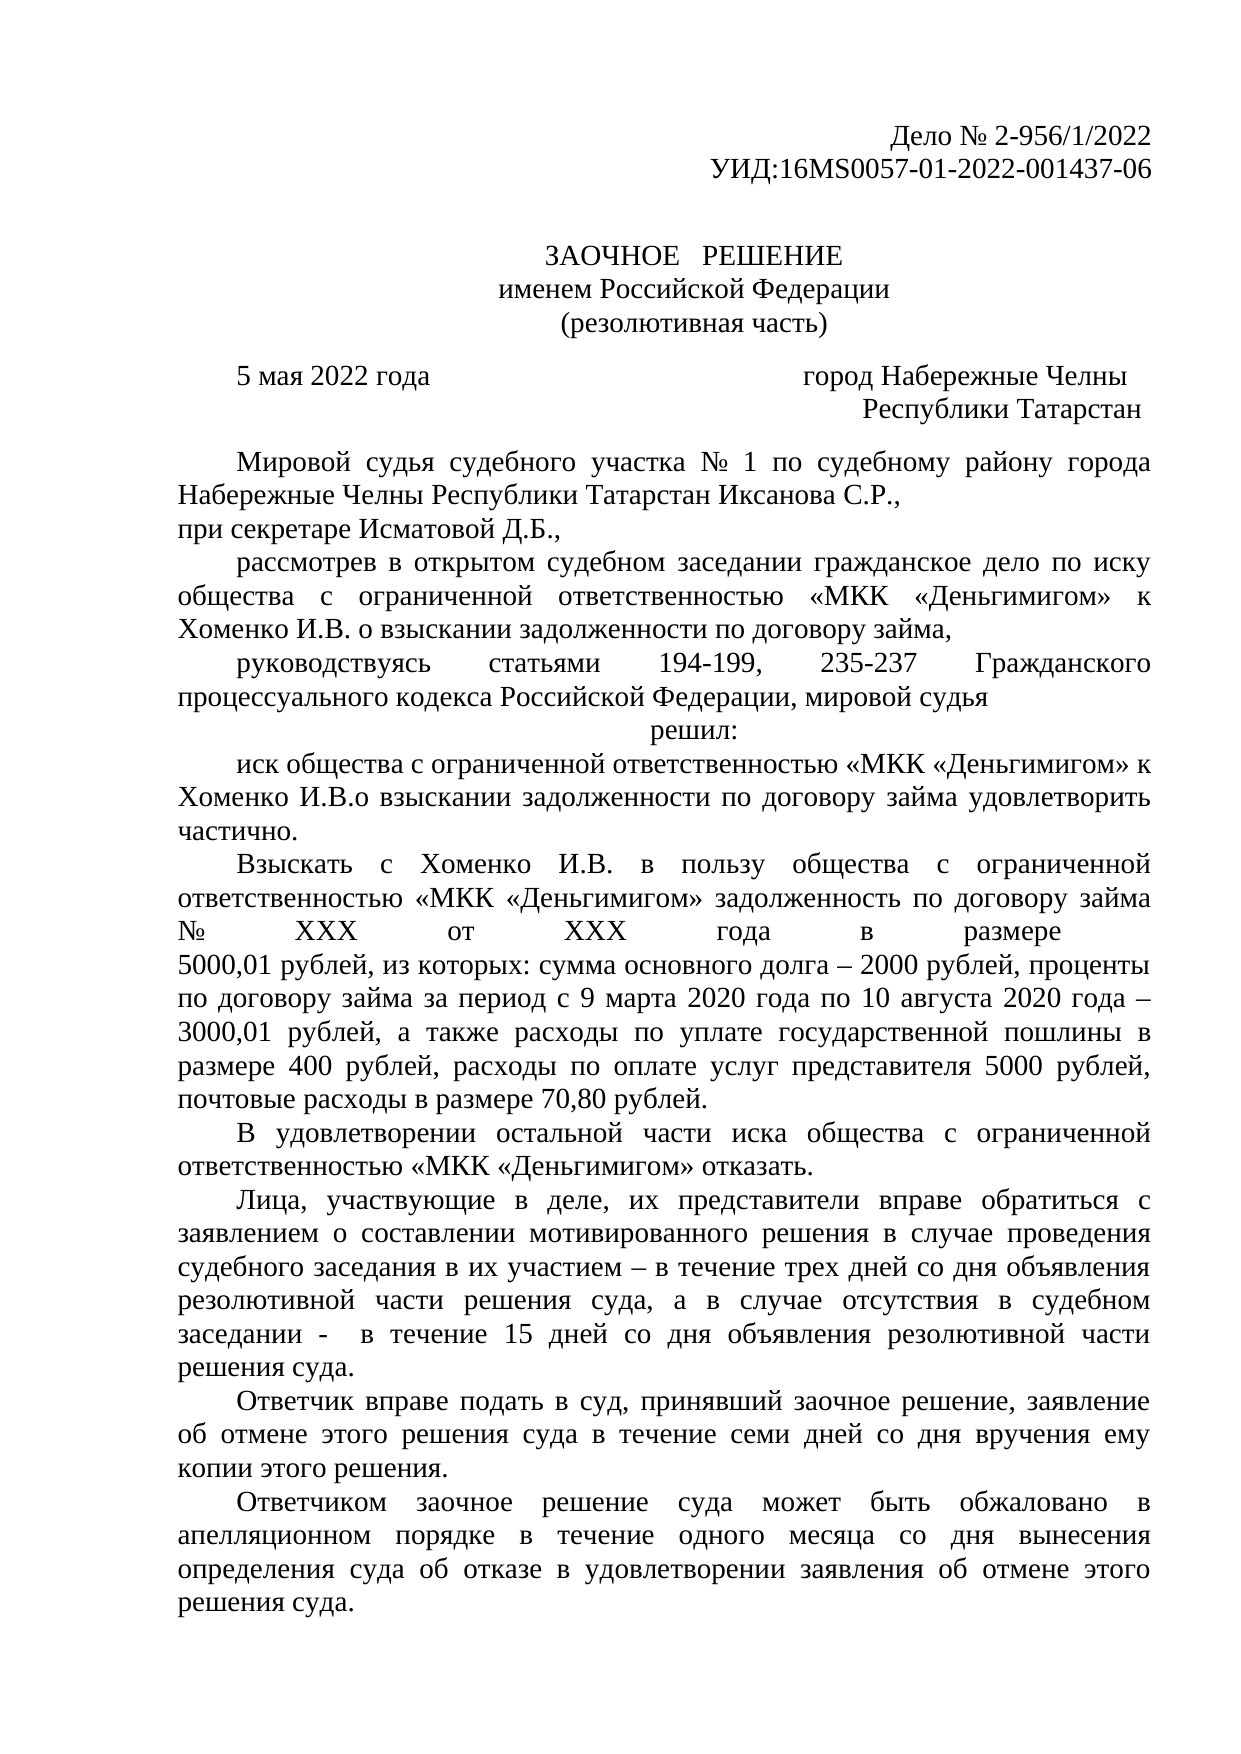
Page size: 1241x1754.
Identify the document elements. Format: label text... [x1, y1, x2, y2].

text Взыскать с Хоменко И.В. в пользу общества с ограниченной ответственностью «МКК «Деньгимигом» задолженность по договору займа № ХХХ от ХХХ года в размере 5000,01 рублей, из которых: сумма основного долга – 2000 рублей, проценты по договору займа за период с 9 марта 2020 года по 10 августа 2020 года – 3000,01 рублей, а также расходы по уплате государственной пошлины в размере 400 рублей, расходы по оплате услуг представителя 5000 рублей, почтовые расходы в размере 70,80 рублей. [177, 846, 1152, 1115]
text Мировой судья судебного участка № 1 по судебному району города Набережные Челны Республики Татарстан Иксанова С.Р., [177, 444, 1152, 511]
text 5 мая 2022 года город Набережные Челны [177, 358, 1152, 391]
text при секретаре Исматовой Д.Б., [177, 511, 1152, 544]
text УИД:16MS0057-01-2022-001437-06 [177, 152, 1152, 185]
text решил: [177, 712, 1152, 746]
text ЗАОЧНОЕ РЕШЕНИЕ [177, 238, 1152, 271]
text Ответчик вправе подать в суд, принявший заочное решение, заявление об отмене этого решения суда в течение семи дней со дня вручения ему копии этого решения. [177, 1383, 1152, 1484]
text рассмотрев в открытом судебном заседании гражданское дело по иску общества с ограниченной ответственностью «МКК «Деньгимигом» к Хоменко И.В. о взыскании задолженности по договору займа, [177, 544, 1152, 645]
text Лица, участвующие в деле, их представители вправе обратиться с заявлением о составлении мотивированного решения в случае проведения судебного заседания в их участием – в течение трех дней со дня объявления резолютивной части решения суда, а в случае отсутствия в судебном заседании - в течение 15 дней со дня объявления резолютивной части решения суда. [177, 1182, 1152, 1383]
text иск общества с ограниченной ответственностью «МКК «Деньгимигом» к Хоменко И.В.о взыскании задолженности по договору займа удовлетворить частично. [177, 746, 1152, 846]
text руководствуясь статьями 194-199, 235-237 Гражданского процессуального кодекса Российской Федерации, мировой судья [177, 645, 1152, 712]
text именем Российской Федерации [177, 271, 1152, 305]
text (резолютивная часть) [177, 305, 1152, 338]
text Дело № 2-956/1/2022 [177, 118, 1152, 152]
text Ответчиком заочное решение суда может быть обжаловано в апелляционном порядке в течение одного месяца со дня вынесения определения суда об отказе в удовлетворении заявления об отмене этого решения суда. [177, 1484, 1152, 1618]
text Республики Татарстан [177, 391, 1152, 425]
text В удовлетворении остальной части иска общества с ограниченной ответственностью «МКК «Деньгимигом» отказать. [177, 1115, 1152, 1182]
